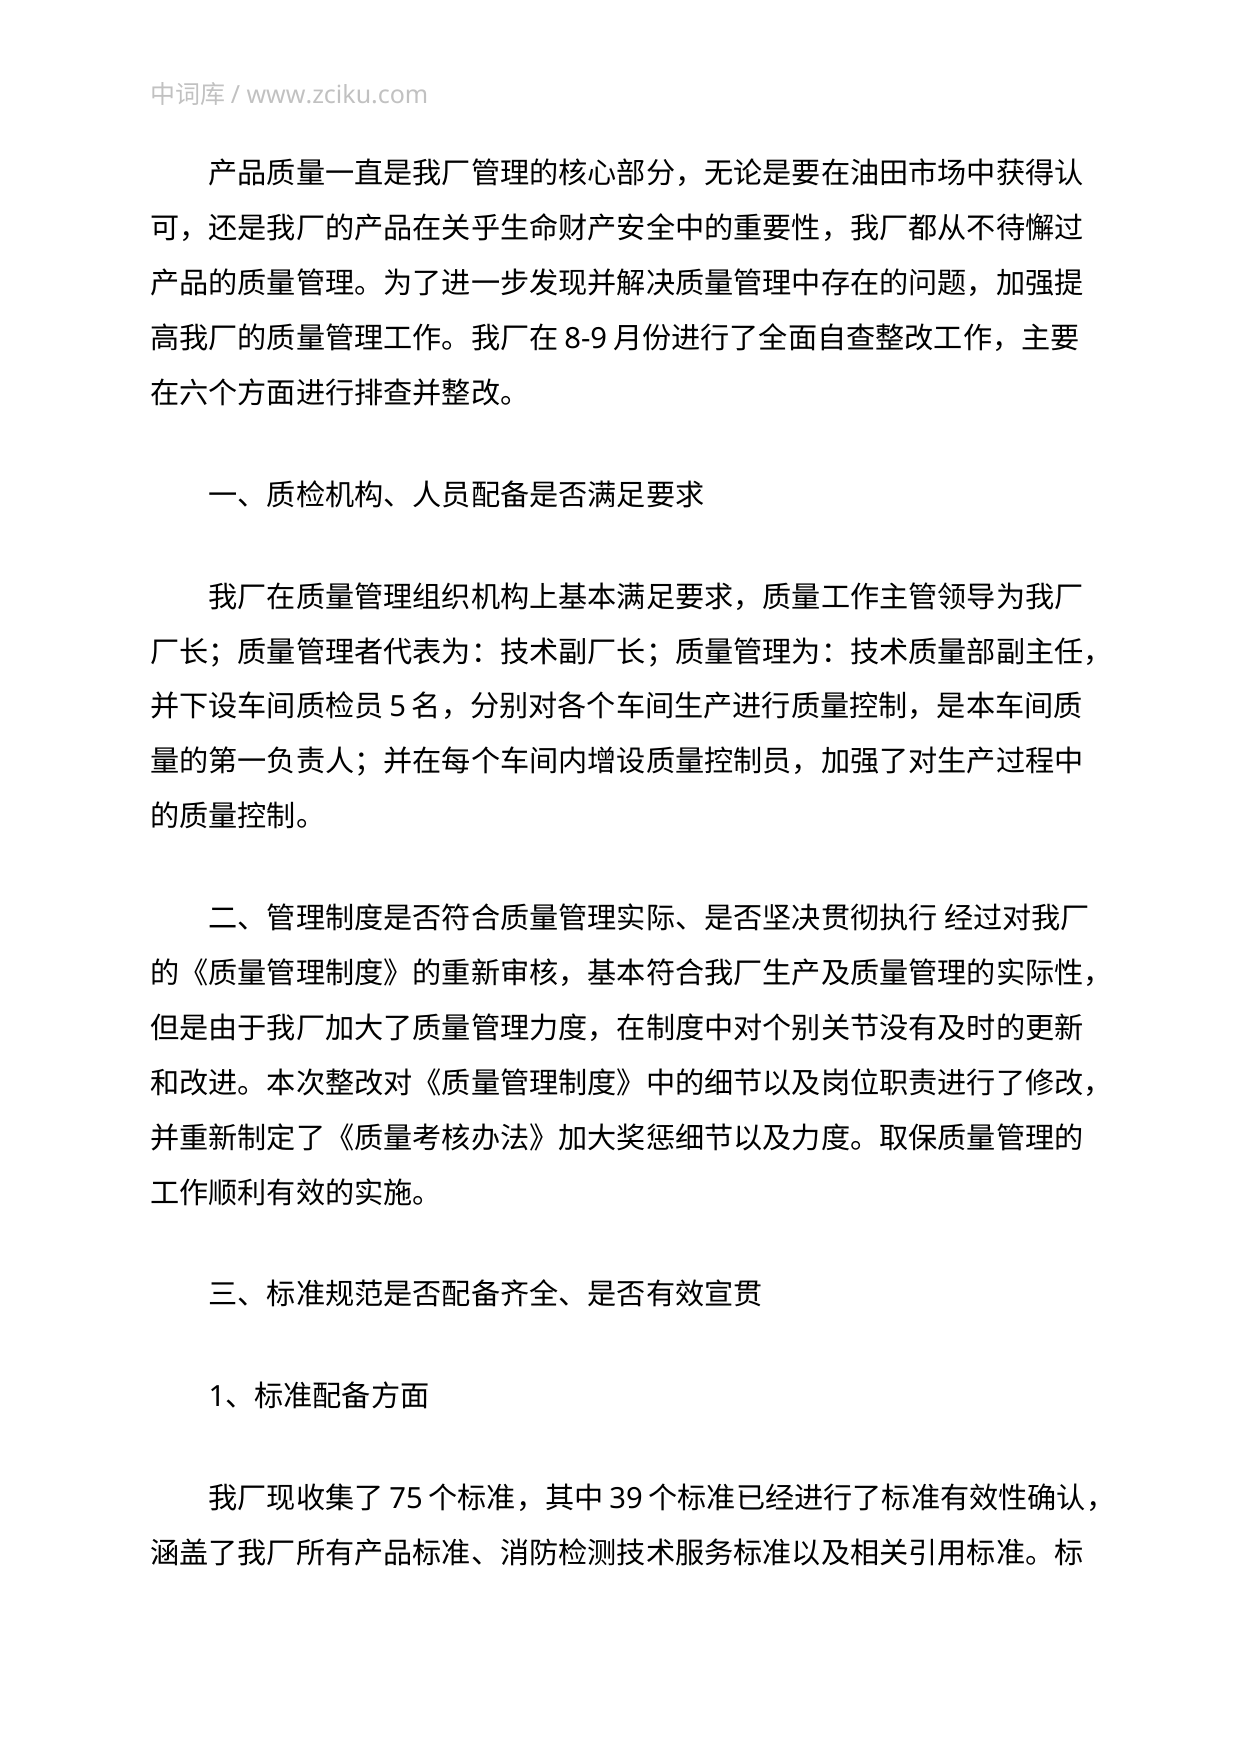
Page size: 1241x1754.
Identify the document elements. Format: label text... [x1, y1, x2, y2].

text 一、质检机构、人员配备是否满足要求 [150, 471, 1090, 514]
text 产品质量一直是我厂管理的核心部分，无论是要在油田市场中获得认可，还是我厂的产品在关乎生命财产安全中的重要性，我厂都从不待懈过产品的质量管理。为了进一步发现并解决质量管理中存在的问题，加强提高我厂的质量管理工作。我厂在8-9月份进行了全面自查整改工作，主要在六个方面进行排查并整改。 [150, 150, 1090, 412]
text 1、标准配备方面 [150, 1373, 1090, 1415]
text 三、标准规范是否配备齐全、是否有效宣贯 [150, 1271, 1090, 1313]
text 二、管理制度是否符合质量管理实际、是否坚决贯彻执行 经过对我厂的《质量管理制度》的重新审核，基本符合我厂生产及质量管理的实际性，但是由于我厂加大了质量管理力度，在制度中对个别关节没有及时的更新和改进。本次整改对《质量管理制度》中的细节以及岗位职责进行了修改，并重新制定了《质量考核办法》加大奖惩细节以及力度。取保质量管理的工作顺利有效的实施。 [150, 895, 1090, 1211]
text 我厂在质量管理组织机构上基本满足要求，质量工作主管领导为我厂厂长；质量管理者代表为：技术副厂长；质量管理为：技术质量部副主任，并下设车间质检员5名，分别对各个车间生产进行质量控制，是本车间质量的第一负责人；并在每个车间内增设质量控制员，加强了对生产过程中的质量控制。 [150, 573, 1090, 835]
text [150, 1475, 1090, 1572]
